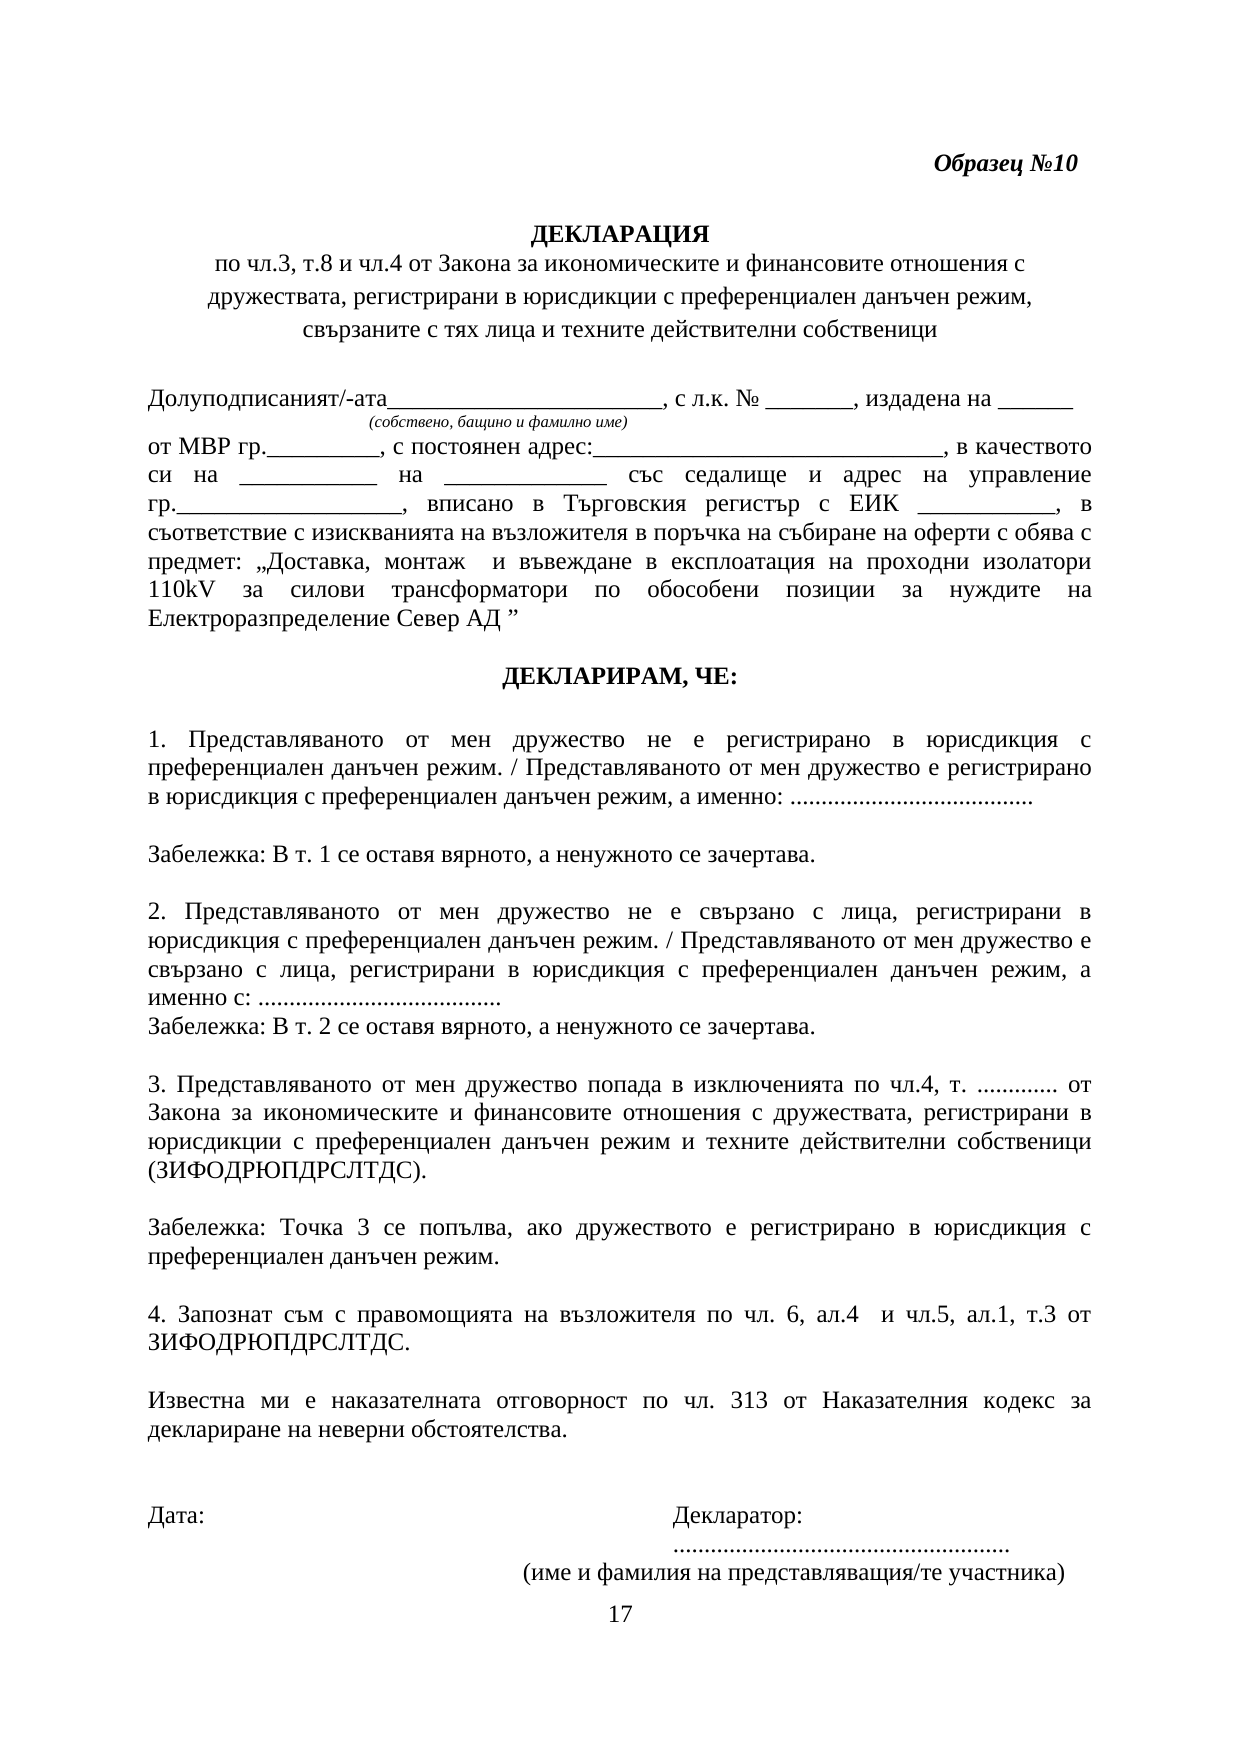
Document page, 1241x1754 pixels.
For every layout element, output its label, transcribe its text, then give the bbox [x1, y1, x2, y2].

text 4. Запознат съм с правомощията на възложителя по чл. 6, ал.4 и чл.5, ал.1, т.3 от ЗИФОДРЮПДРСЛТДС. [148, 1299, 1093, 1356]
text Долуподписаният/-ата______________________, с л.к. № _______, издадена на ______ [148, 383, 1093, 412]
text Забележка: В т. 2 се оставя вярното, а ненужното се зачертава. [148, 1011, 1093, 1040]
text (собствено, бащино и фамилно име) [341, 412, 679, 431]
text 3. Представляваното от мен дружество попада в изключенията по чл.4, т. ............. от Закона за икономическите и финансовите отношения с дружествата, регистрирани в юрисдикции с преференциален данъчен режим и техните действителни собственици (ЗИФОДРЮПДРСЛТДС). [148, 1069, 1093, 1184]
text Образец №10 [148, 148, 1078, 176]
text Забележка: Точка 3 се попълва, ако дружеството е регистрирано в юрисдикция с преференциален данъчен режим. [148, 1212, 1093, 1270]
text 2. Представляваното от мен дружество не е свързано с лица, регистрирани в юрисдикция с преференциален данъчен режим. / Представляваното от мен дружество е свързано с лица, регистрирани в юрисдикция с преференциален данъчен режим, а именно с: ....................................... [148, 896, 1093, 1011]
text от МВР гр._________, с постоянен адрес:____________________________, в качеството си на ___________ на _____________ със седалище и адрес на управление гр.__________________, вписано в Търговския регистър с ЕИК ___________, в съответствие с изискванията на възложителя в поръчка на събиране на оферти с обява с предмет: „Доставка, монтаж и въвеждане в експлоатация на проходни изолатори 110kV за силови трансформатори по обособени позиции за нуждите на Електроразпределение Север АД ” [148, 431, 1093, 632]
text ДЕКЛАРАЦИЯ [148, 219, 1093, 248]
text 1. Представляваното от мен дружество не е регистрирано в юрисдикция с преференциален данъчен режим. / Представляваното от мен дружество е регистрирано в юрисдикция с преференциален данъчен режим, а именно: ....................................... [148, 724, 1093, 810]
text (име и фамилия на представляващия/те участника) [523, 1557, 1093, 1586]
text Дата: Декларатор: [148, 1500, 1093, 1529]
text Известна ми е наказателната отговорност по чл. 313 от Наказателния кодекс за деклариране на неверни обстоятелства. [148, 1385, 1093, 1442]
text по чл.3, т.8 и чл.4 от Закона за икономическите и финансовите отношения с дружествата, регистрирани в юрисдикции с преференциален данъчен режим, свързаните с тях лица и техните действителни собственици [148, 248, 1093, 343]
text ДЕКЛАРИРАМ, ЧЕ: [148, 661, 1093, 689]
text ...................................................... [148, 1529, 1093, 1557]
text Забележка: В т. 1 се оставя вярното, а ненужното се зачертава. [148, 839, 1093, 867]
